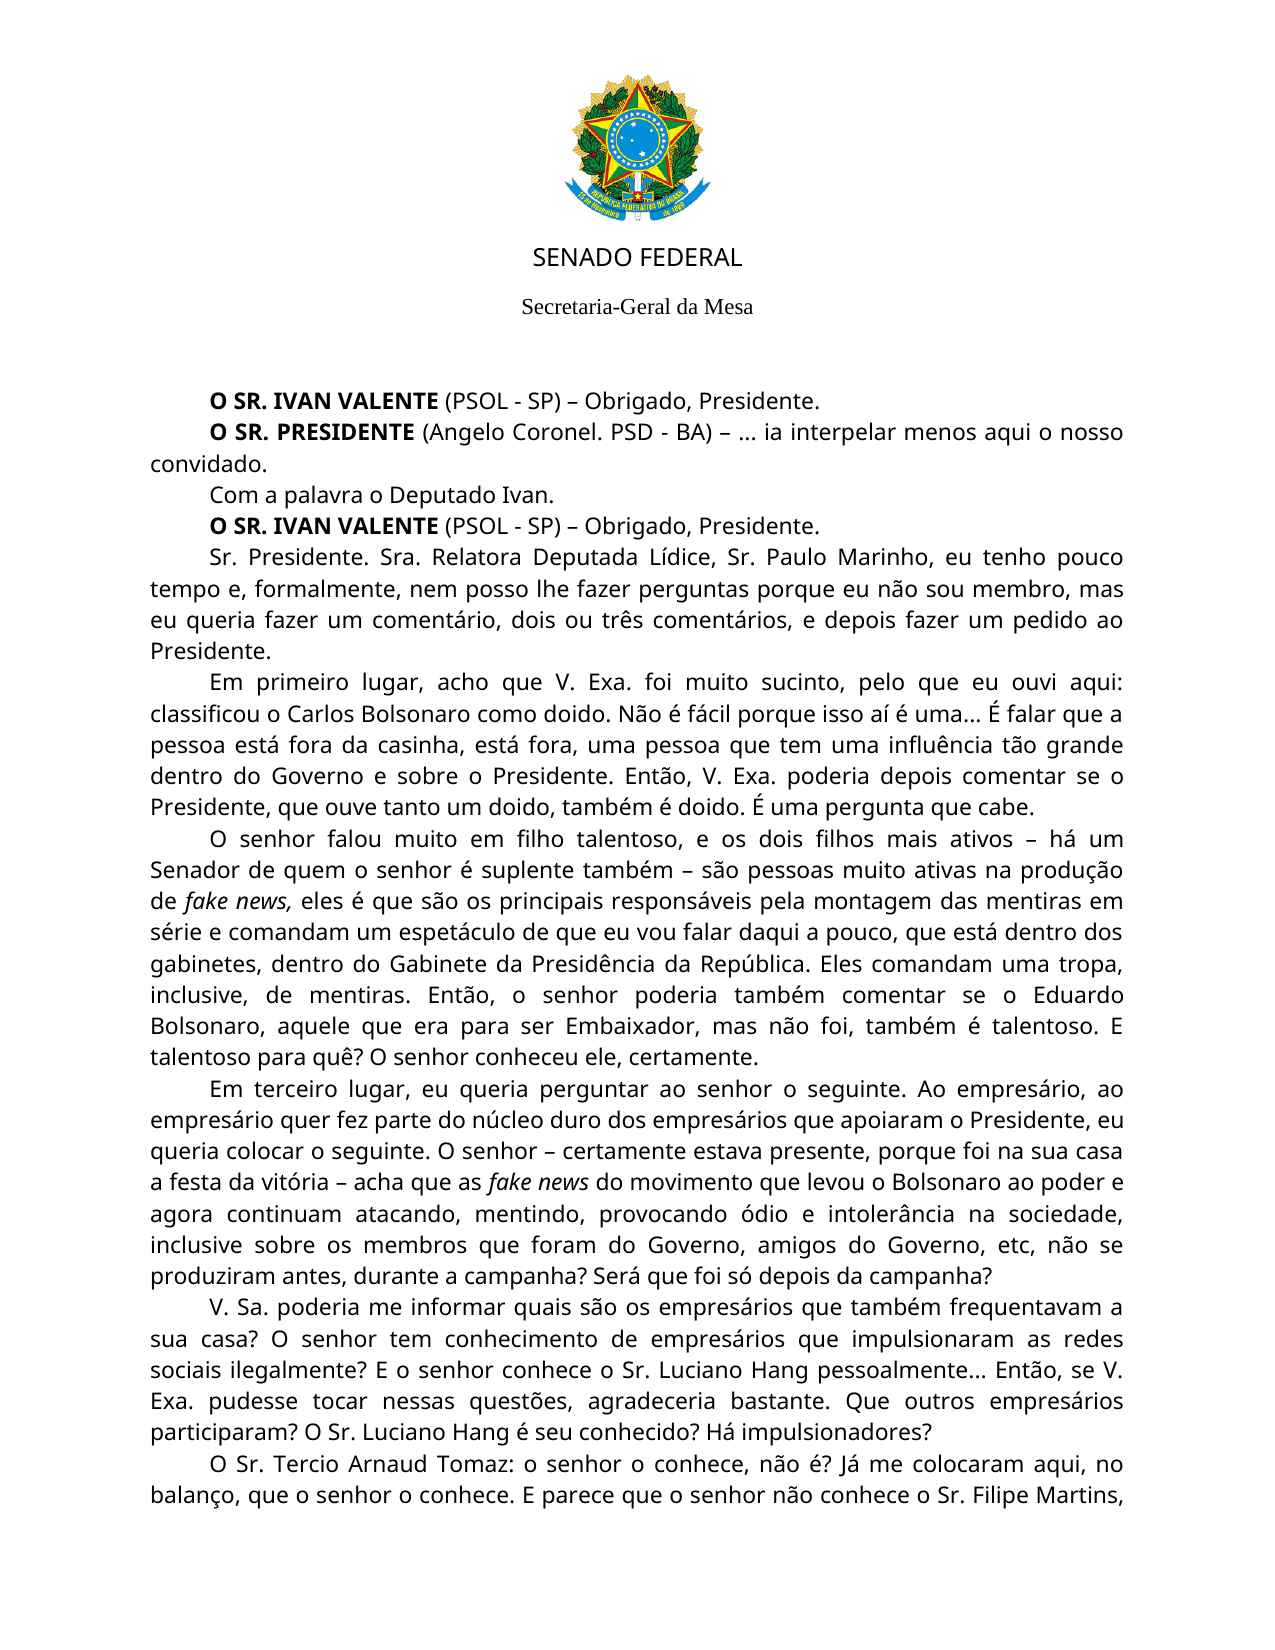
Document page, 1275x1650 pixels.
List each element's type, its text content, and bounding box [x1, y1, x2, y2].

text O SR. IVAN VALENTE (PSOL - SP) – Obrigado, Presidente. [150, 510, 1125, 541]
text V. Sa. poderia me informar quais são os empresários que também frequentavam a sua casa? O senhor tem conhecimento de empresários que impulsionaram as redes sociais ilegalmente? E o senhor conhece o Sr. Luciano Hang pessoalmente... Então, se V. Exa. pudesse tocar nessas questões, agradeceria bastante. Que outros empresários participaram? O Sr. Luciano Hang é seu conhecido? Há impulsionadores? [150, 1291, 1125, 1447]
text Sr. Presidente. Sra. Relatora Deputada Lídice, Sr. Paulo Marinho, eu tenho pouco tempo e, formalmente, nem posso lhe fazer perguntas porque eu não sou membro, mas eu queria fazer um comentário, dois ou três comentários, e depois fazer um pedido ao Presidente. [150, 541, 1125, 666]
text Em terceiro lugar, eu queria perguntar ao senhor o seguinte. Ao empresário, ao empresário quer fez parte do núcleo duro dos empresários que apoiaram o Presidente, eu queria colocar o seguinte. O senhor – certamente estava presente, porque foi na sua casa a festa da vitória – acha que as fake news do movimento que levou o Bolsonaro ao poder e agora continuam atacando, mentindo, provocando ódio e intolerância na sociedade, inclusive sobre os membros que foram do Governo, amigos do Governo, etc, não se produziram antes, durante a campanha? Será que foi só depois da campanha? [150, 1072, 1125, 1291]
text O SR. PRESIDENTE (Angelo Coronel. PSD - BA) – ... ia interpelar menos aqui o nosso convidado. [150, 416, 1125, 479]
text Com a palavra o Deputado Ivan. [150, 479, 1125, 510]
text O senhor falou muito em filho talentoso, e os dois filhos mais ativos – há um Senador de quem o senhor é suplente também – são pessoas muito ativas na produção de fake news, eles é que são os principais responsáveis pela montagem das mentiras em série e comandam um espetáculo de que eu vou falar daqui a pouco, que está dentro dos gabinetes, dentro do Gabinete da Presidência da República. Eles comandam uma tropa, inclusive, de mentiras. Então, o senhor poderia também comentar se o Eduardo Bolsonaro, aquele que era para ser Embaixador, mas não foi, também é talentoso. E talentoso para quê? O senhor conheceu ele, certamente. [150, 822, 1125, 1072]
picture [564, 75, 711, 221]
text Em primeiro lugar, acho que V. Exa. foi muito sucinto, pelo que eu ouvi aqui: classificou o Carlos Bolsonaro como doido. Não é fácil porque isso aí é uma... É falar que a pessoa está fora da casinha, está fora, uma pessoa que tem uma influência tão grande dentro do Governo e sobre o Presidente. Então, V. Exa. poderia depois comentar se o Presidente, que ouve tanto um doido, também é doido. É uma pergunta que cabe. [150, 666, 1125, 822]
text O SR. IVAN VALENTE (PSOL - SP) – Obrigado, Presidente. [150, 385, 1125, 416]
